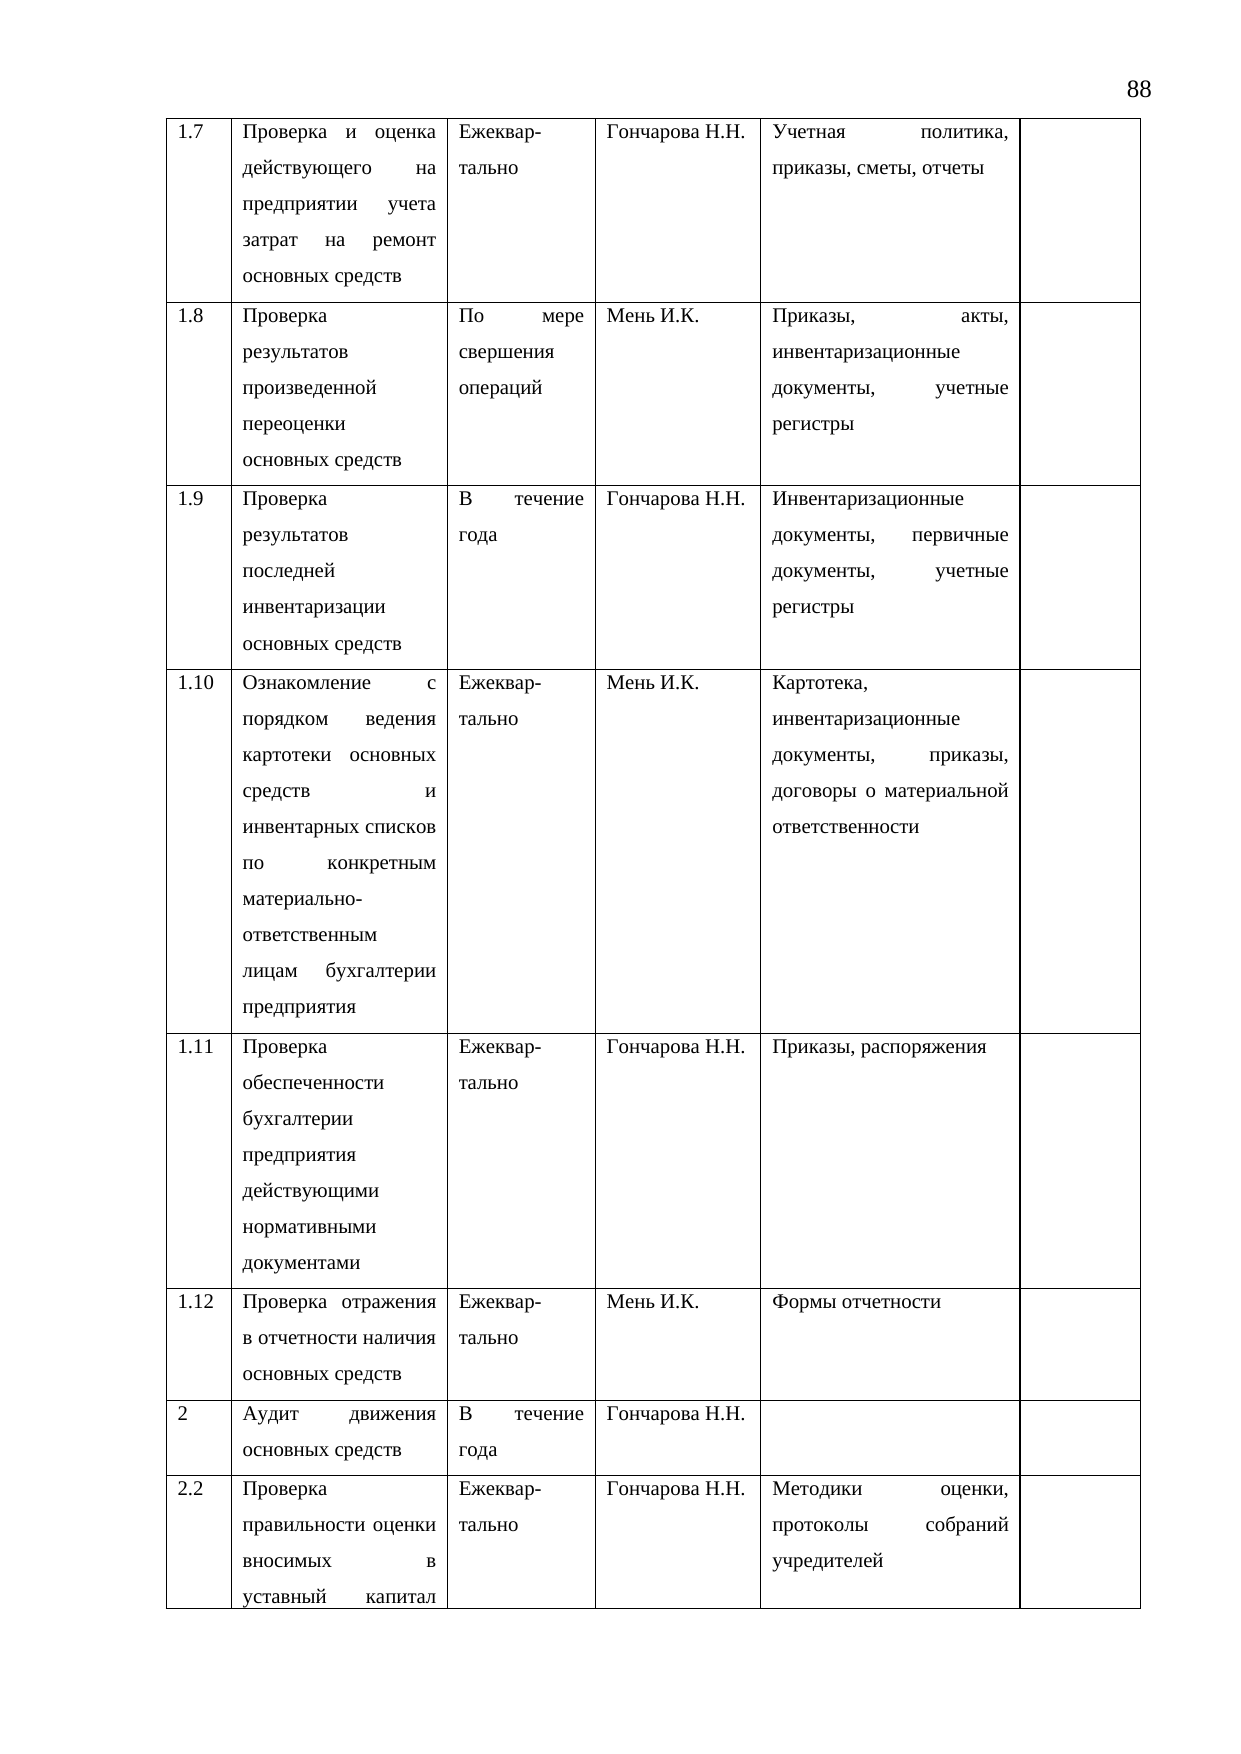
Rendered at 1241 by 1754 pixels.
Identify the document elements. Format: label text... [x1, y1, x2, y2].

table_cell Мень И.К. [596, 1289, 760, 1399]
table_cell Ежеквар-тально [448, 1476, 595, 1608]
table_cell 2.2 [167, 1476, 231, 1608]
table_cell [1021, 119, 1140, 302]
table_cell Гончарова Н.Н. [596, 1034, 760, 1288]
table_cell В течение года [448, 1401, 595, 1475]
table_cell Картотека, инвентаризационные документы, приказы, договоры о материальной ответственности [761, 670, 1019, 1032]
table_cell Мень И.К. [596, 670, 760, 1032]
table_cell Проверка результатов произведенной переоценки основных средств [232, 303, 447, 485]
table_cell Учетная политика, приказы, сметы, отчеты [761, 119, 1019, 302]
table_cell Проверка обеспеченности бухгалтерии предприятия действующими нормативными документами [232, 1034, 447, 1288]
table_cell 2 [167, 1401, 231, 1475]
table_cell [1021, 486, 1140, 669]
table_cell [1021, 670, 1140, 1032]
table_cell 1.11 [167, 1034, 231, 1288]
table_cell [1021, 1034, 1140, 1288]
table_cell Проверка отражения в отчетности наличия основных средств [232, 1289, 447, 1399]
table_cell [1021, 1401, 1140, 1475]
table_cell 1.10 [167, 670, 231, 1032]
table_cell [232, 1476, 447, 1608]
table_cell Ежеквар-тально [448, 1289, 595, 1399]
table_cell Гончарова Н.Н. [596, 486, 760, 669]
table_cell [1021, 1289, 1140, 1399]
table_cell 1.7 [167, 119, 231, 302]
table_cell 1.9 [167, 486, 231, 669]
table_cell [761, 1476, 1019, 1608]
table_cell Гончарова Н.Н. [596, 119, 760, 302]
table_cell 1.12 [167, 1289, 231, 1399]
table_cell Ежеквар-тально [448, 670, 595, 1032]
table_cell Ознакомление с порядком ведения картотеки основных средств и инвентарных списков по конкретным материально-ответственным лицам бухгалтерии предприятия [232, 670, 447, 1032]
table_cell В течение года [448, 486, 595, 669]
table_cell [1021, 1476, 1140, 1608]
table_cell Гончарова Н.Н. [596, 1476, 760, 1608]
table_cell Гончарова Н.Н. [596, 1401, 760, 1475]
table_cell Аудит движения основных средств [232, 1401, 447, 1475]
table_cell Инвентаризационные документы, первичные документы, учетные регистры [761, 486, 1019, 669]
table_cell Приказы, акты, инвентаризационные документы, учетные регистры [761, 303, 1019, 485]
table_cell Ежеквар-тально [448, 119, 595, 302]
table_cell [1021, 303, 1140, 485]
table_cell Проверка результатов последней инвентаризации основных средств [232, 486, 447, 669]
table_cell 1.8 [167, 303, 231, 485]
table_cell [761, 1401, 1019, 1475]
table_cell По мере свершения операций [448, 303, 595, 485]
table_cell Приказы, распоряжения [761, 1034, 1019, 1288]
table_cell Формы отчетности [761, 1289, 1019, 1399]
table_cell Мень И.К. [596, 303, 760, 485]
table_cell Ежеквар-тально [448, 1034, 595, 1288]
table_cell Проверка и оценка действующего на предприятии учета затрат на ремонт основных средств [232, 119, 447, 302]
